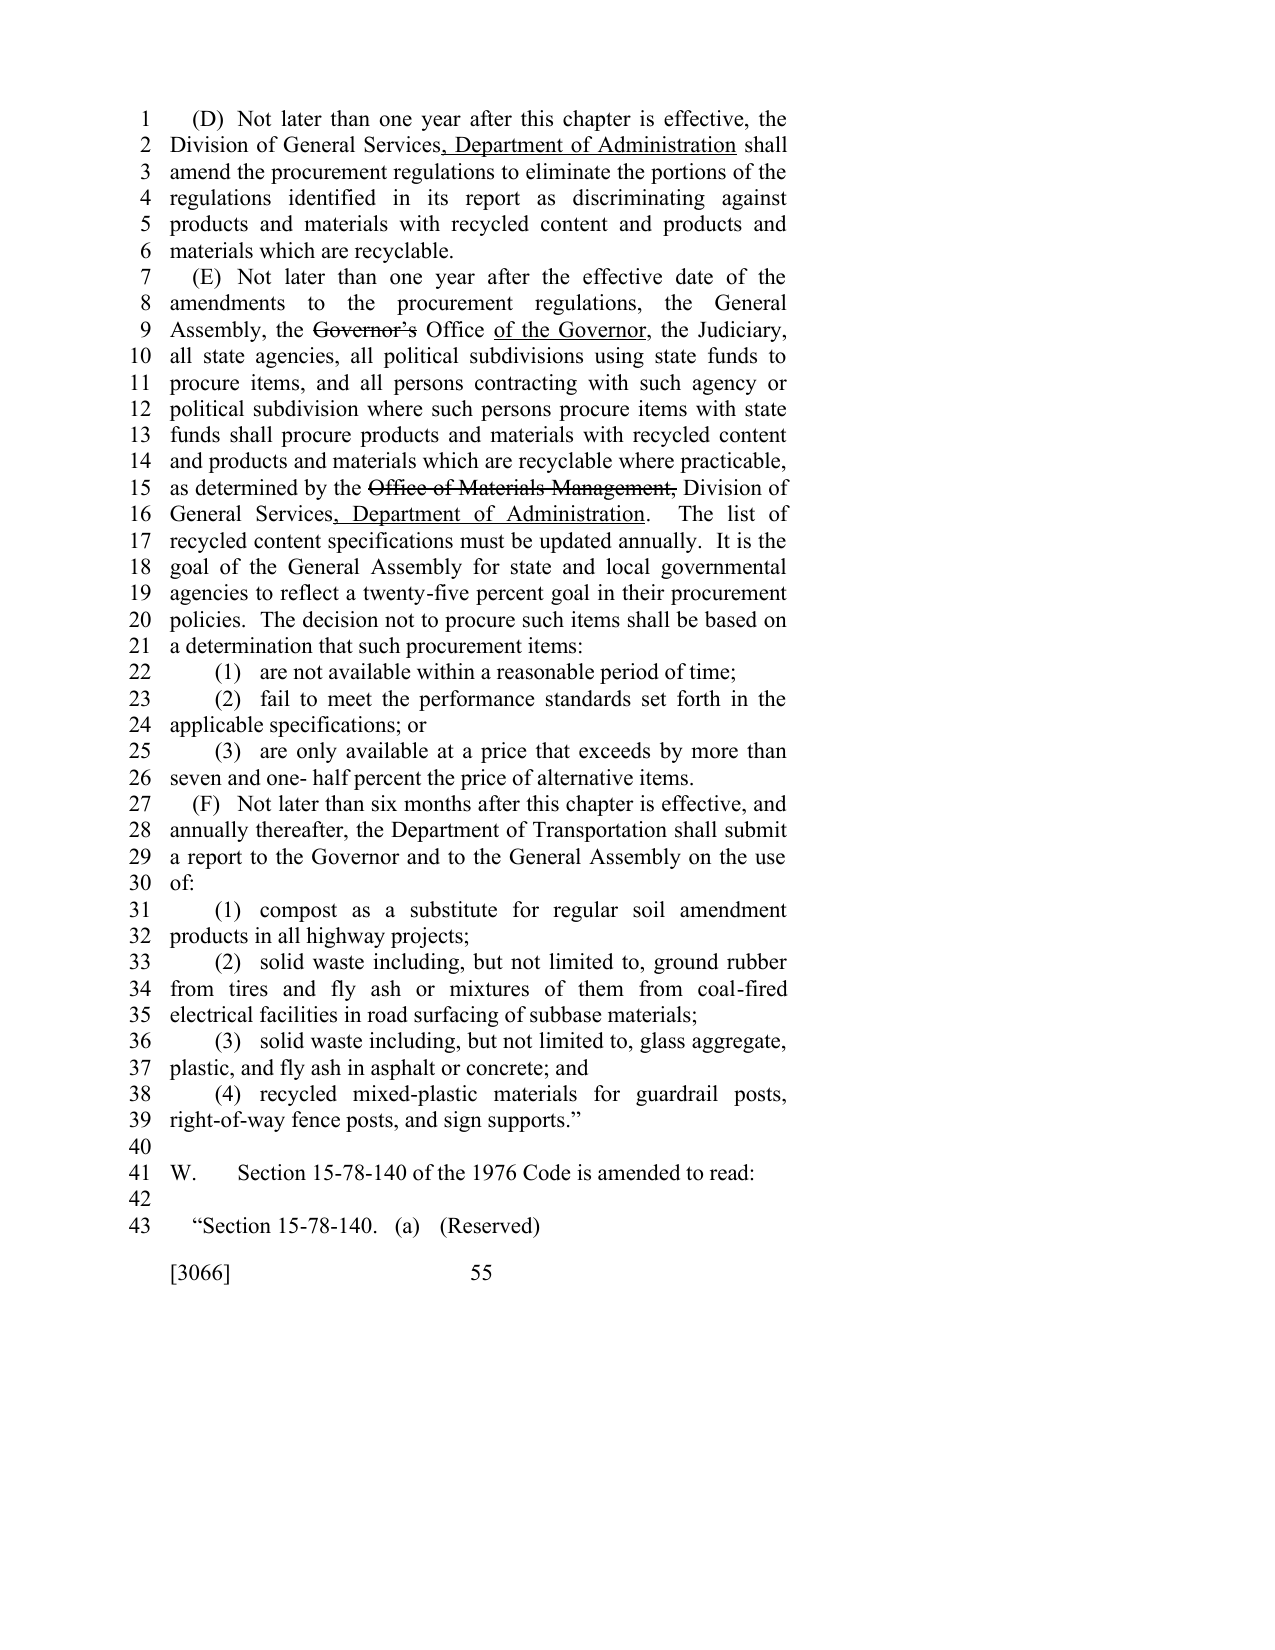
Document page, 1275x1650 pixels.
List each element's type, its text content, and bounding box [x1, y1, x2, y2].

text (4) recycled mixed-plastic materials for guardrail posts, right-of-way fence posts, and sign supports.” [169, 1080, 787, 1133]
text W. Section 15-78-140 of the 1976 Code is amended to read: [169, 1159, 787, 1186]
text (F) Not later than six months after this chapter is effective, and annually thereafter, the Department of Transportation shall submit a report to the Governor and to the General Assembly on the use of: [169, 790, 787, 896]
text (2) solid waste including, but not limited to, ground rubber from tires and fly ash or mixtures of them from coal-fired electrical facilities in road surfacing of subbase materials; [169, 948, 787, 1027]
text (3) are only available at a price that exceeds by more than seven and one- half percent the price of alternative items. [169, 737, 787, 790]
text (2) fail to meet the performance standards set forth in the applicable specifications; or [169, 685, 787, 737]
text (1) are not available within a reasonable period of time; [169, 658, 787, 685]
text (E) Not later than one year after the effective date of the amendments to the procurement regulations, the General Assembly, the Governor’s Office of the Governor, the Judiciary, all state agencies, all political subdivisions using state funds to procure items, and all persons contracting with such agency or political subdivision where such persons procure items with state funds shall procure products and materials with recycled content and products and materials which are recyclable where practicable, as determined by the Office of Materials Management, Division of General Services, Department of Administration. The list of recycled content specifications must be updated annually. It is the goal of the General Assembly for state and local governmental agencies to reflect a twenty-five percent goal in their procurement policies. The decision not to procure such items shall be based on a determination that such procurement items: [169, 263, 787, 658]
text (3) solid waste including, but not limited to, glass aggregate, plastic, and fly ash in asphalt or concrete; and [169, 1027, 787, 1080]
text (1) compost as a substitute for regular soil amendment products in all highway projects; [169, 896, 787, 948]
text “Section 15-78-140. (a) (Reserved) [169, 1212, 787, 1238]
text (D) Not later than one year after this chapter is effective, the Division of General Services, Department of Administration shall amend the procurement regulations to eliminate the portions of the regulations identified in its report as discriminating against products and materials with recycled content and products and materials which are recyclable. [169, 105, 787, 263]
